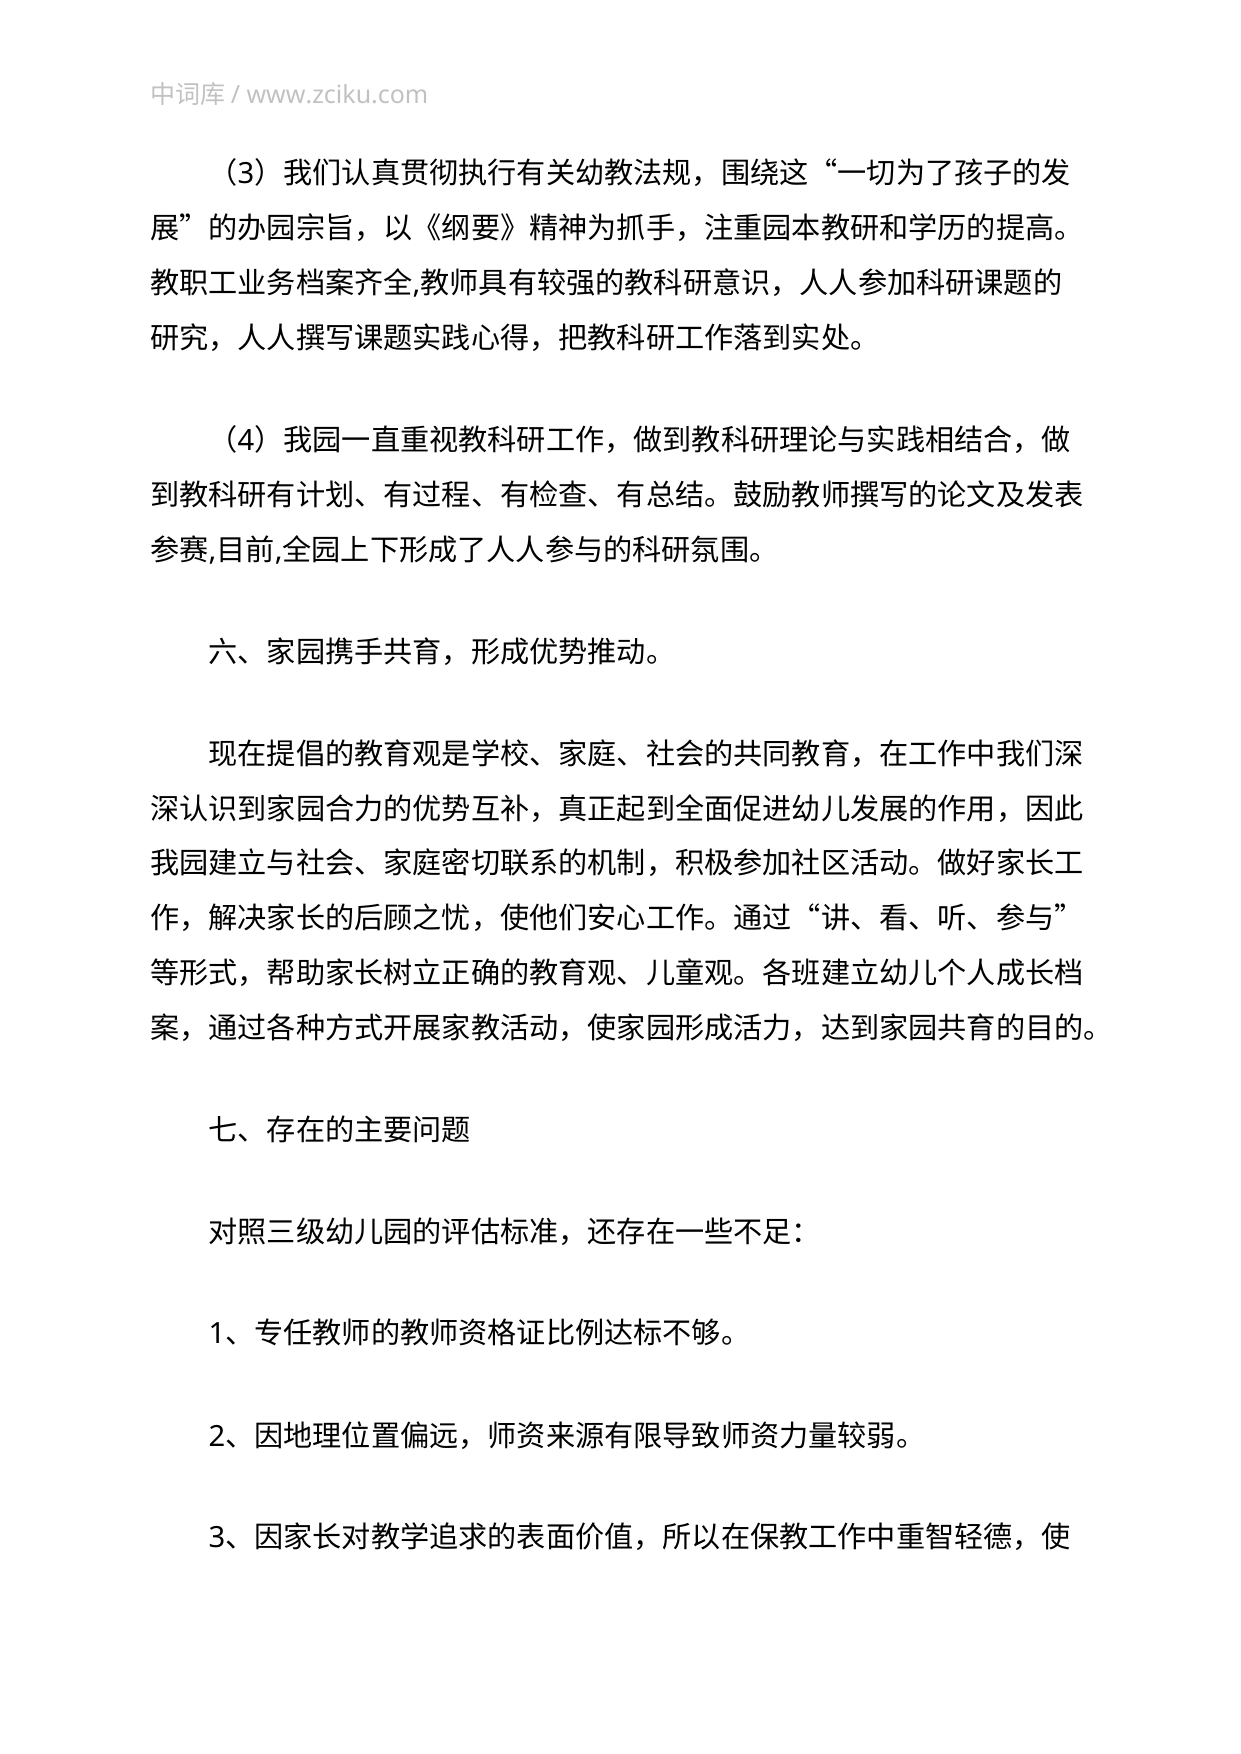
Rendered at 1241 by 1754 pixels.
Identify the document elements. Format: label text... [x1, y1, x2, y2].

text 对照三级幼儿园的评估标准，还存在一些不足： [150, 1208, 1090, 1251]
text 六、家园携手共育，形成优势推动。 [150, 628, 1090, 671]
text 七、存在的主要问题 [150, 1107, 1090, 1149]
text （4）我园一直重视教科研工作，做到教科研理论与实践相结合，做到教科研有计划、有过程、有检查、有总结。鼓励教师撰写的论文及发表参赛,目前,全园上下形成了人人参与的科研氛围。 [150, 417, 1090, 569]
text （3）我们认真贯彻执行有关幼教法规，围绕这“一切为了孩子的发展”的办园宗旨，以《纲要》精神为抓手，注重园本教研和学历的提高。教职工业务档案齐全,教师具有较强的教科研意识，人人参加科研课题的研究，人人撰写课题实践心得，把教科研工作落到实处。 [150, 150, 1090, 357]
text 现在提倡的教育观是学校、家庭、社会的共同教育，在工作中我们深深认识到家园合力的优势互补，真正起到全面促进幼儿发展的作用，因此我园建立与社会、家庭密切联系的机制，积极参加社区活动。做好家长工作，解决家长的后顾之忧，使他们安心工作。通过“讲、看、听、参与”等形式，帮助家长树立正确的教育观、儿童观。各班建立幼儿个人成长档案，通过各种方式开展家教活动，使家园形成活力，达到家园共育的目的。 [150, 730, 1090, 1047]
text 2、因地理位置偏远，师资来源有限导致师资力量较弱。 [150, 1412, 1090, 1454]
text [150, 1514, 1090, 1556]
text 1、专任教师的教师资格证比例达标不够。 [150, 1310, 1090, 1352]
